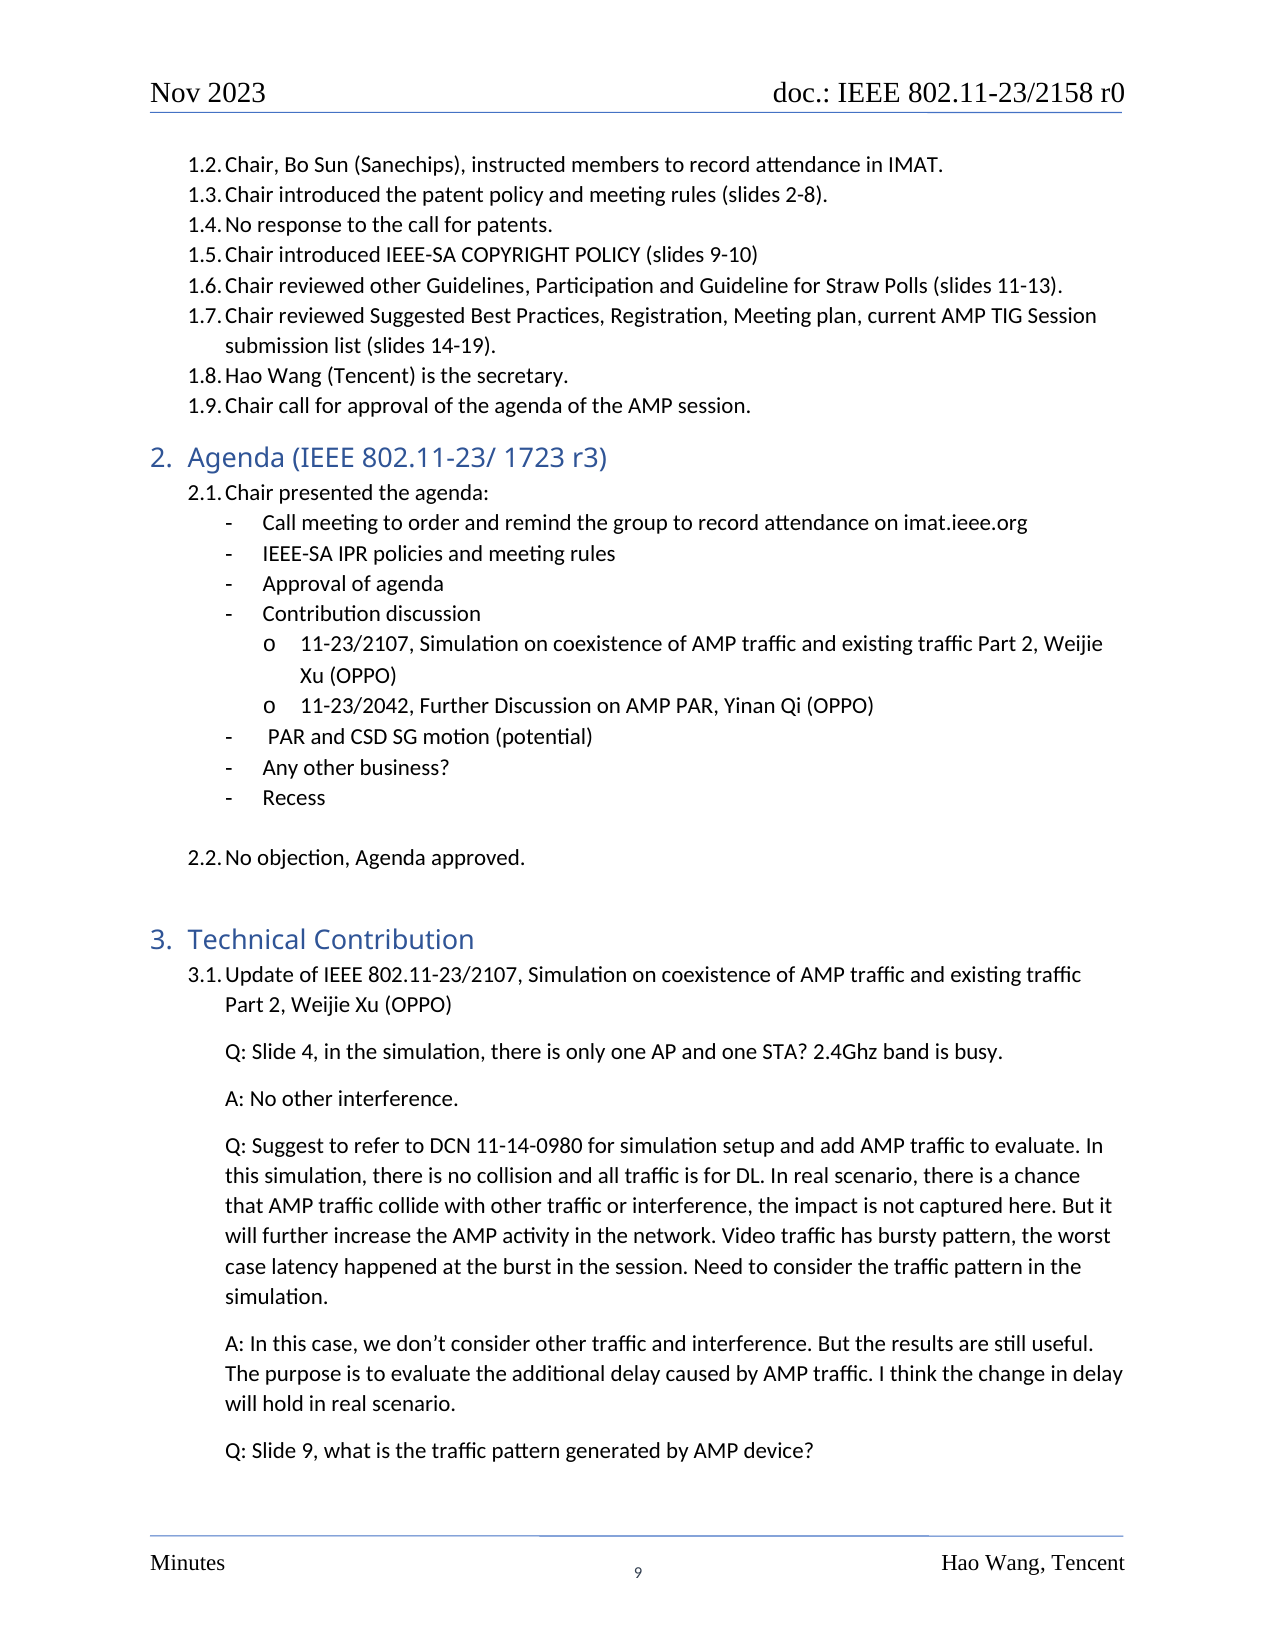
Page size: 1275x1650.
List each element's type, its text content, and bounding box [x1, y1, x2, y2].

list IEEE-SA IPR policies and meeting rules [225, 539, 1125, 567]
list Chair, Bo Sun (Sanechips), instructed members to record attendance in IMAT. [187, 150, 1125, 178]
text A: In this case, we don’t consider other traffic and interference. But the results are still useful. The purpose is to evaluate the additional delay caused by AMP traffic. I think the change in delay will hold in real scenario. [225, 1329, 1125, 1417]
text Q: Slide 9, what is the traffic pattern generated by AMP device? [225, 1436, 1125, 1464]
list Chair presented the agenda: [187, 478, 1125, 506]
list Chair call for approval of the agenda of the AMP session. [187, 392, 1125, 420]
list 11-23/2107, Simulation on coexistence of AMP traffic and existing traffic Part 2, Weijie Xu (OPPO) [262, 629, 1125, 689]
list Recess [225, 783, 1125, 811]
list 11-23/2042, Further Discussion on AMP PAR, Yinan Qi (OPPO) [262, 691, 1125, 720]
list Chair introduced the patent policy and meeting rules (slides 2-8). [187, 180, 1125, 208]
list Contribution discussion [225, 599, 1125, 627]
list Chair introduced IEEE-SA COPYRIGHT POLICY (slides 9-10) [187, 241, 1125, 269]
list Approval of agenda [225, 569, 1125, 597]
list Chair reviewed other Guidelines, Participation and Guideline for Straw Polls (slides 11-13). [187, 271, 1125, 299]
subtitle Technical Contribution [150, 920, 1125, 957]
text A: No other interference. [225, 1084, 1125, 1112]
text Q: Slide 4, in the simulation, there is only one AP and one STA? 2.4Ghz band is busy. [225, 1037, 1125, 1065]
list No objection, Agenda approved. [187, 843, 1125, 871]
list Chair reviewed Suggested Best Practices, Registration, Meeting plan, current AMP TIG Session submission list (slides 14-19). [187, 301, 1125, 359]
text Q: Suggest to refer to DCN 11-14-0980 for simulation setup and add AMP traffic to evaluate. In this simulation, there is no collision and all traffic is for DL. In real scenario, there is a chance that AMP traffic collide with other traffic or interference, the impact is not captured here. But it will further increase the AMP activity in the network. Video traffic has bursty pattern, the worst case latency happened at the burst in the session. Need to consider the traffic pattern in the simulation. [225, 1131, 1125, 1310]
list Update of IEEE 802.11-23/2107, Simulation on coexistence of AMP traffic and existing traffic Part 2, Weijie Xu (OPPO) [187, 960, 1125, 1018]
subtitle Agenda (IEEE 802.11-23/ 1723 r3) [150, 438, 1125, 475]
list Any other business? [225, 753, 1125, 781]
list No response to the call for patents. [187, 210, 1125, 238]
list PAR and CSD SG motion (potential) [225, 722, 1125, 750]
list Call meeting to order and remind the group to record attendance on imat.ieee.org [225, 508, 1125, 537]
list Hao Wang (Tencent) is the secretary. [187, 361, 1125, 389]
